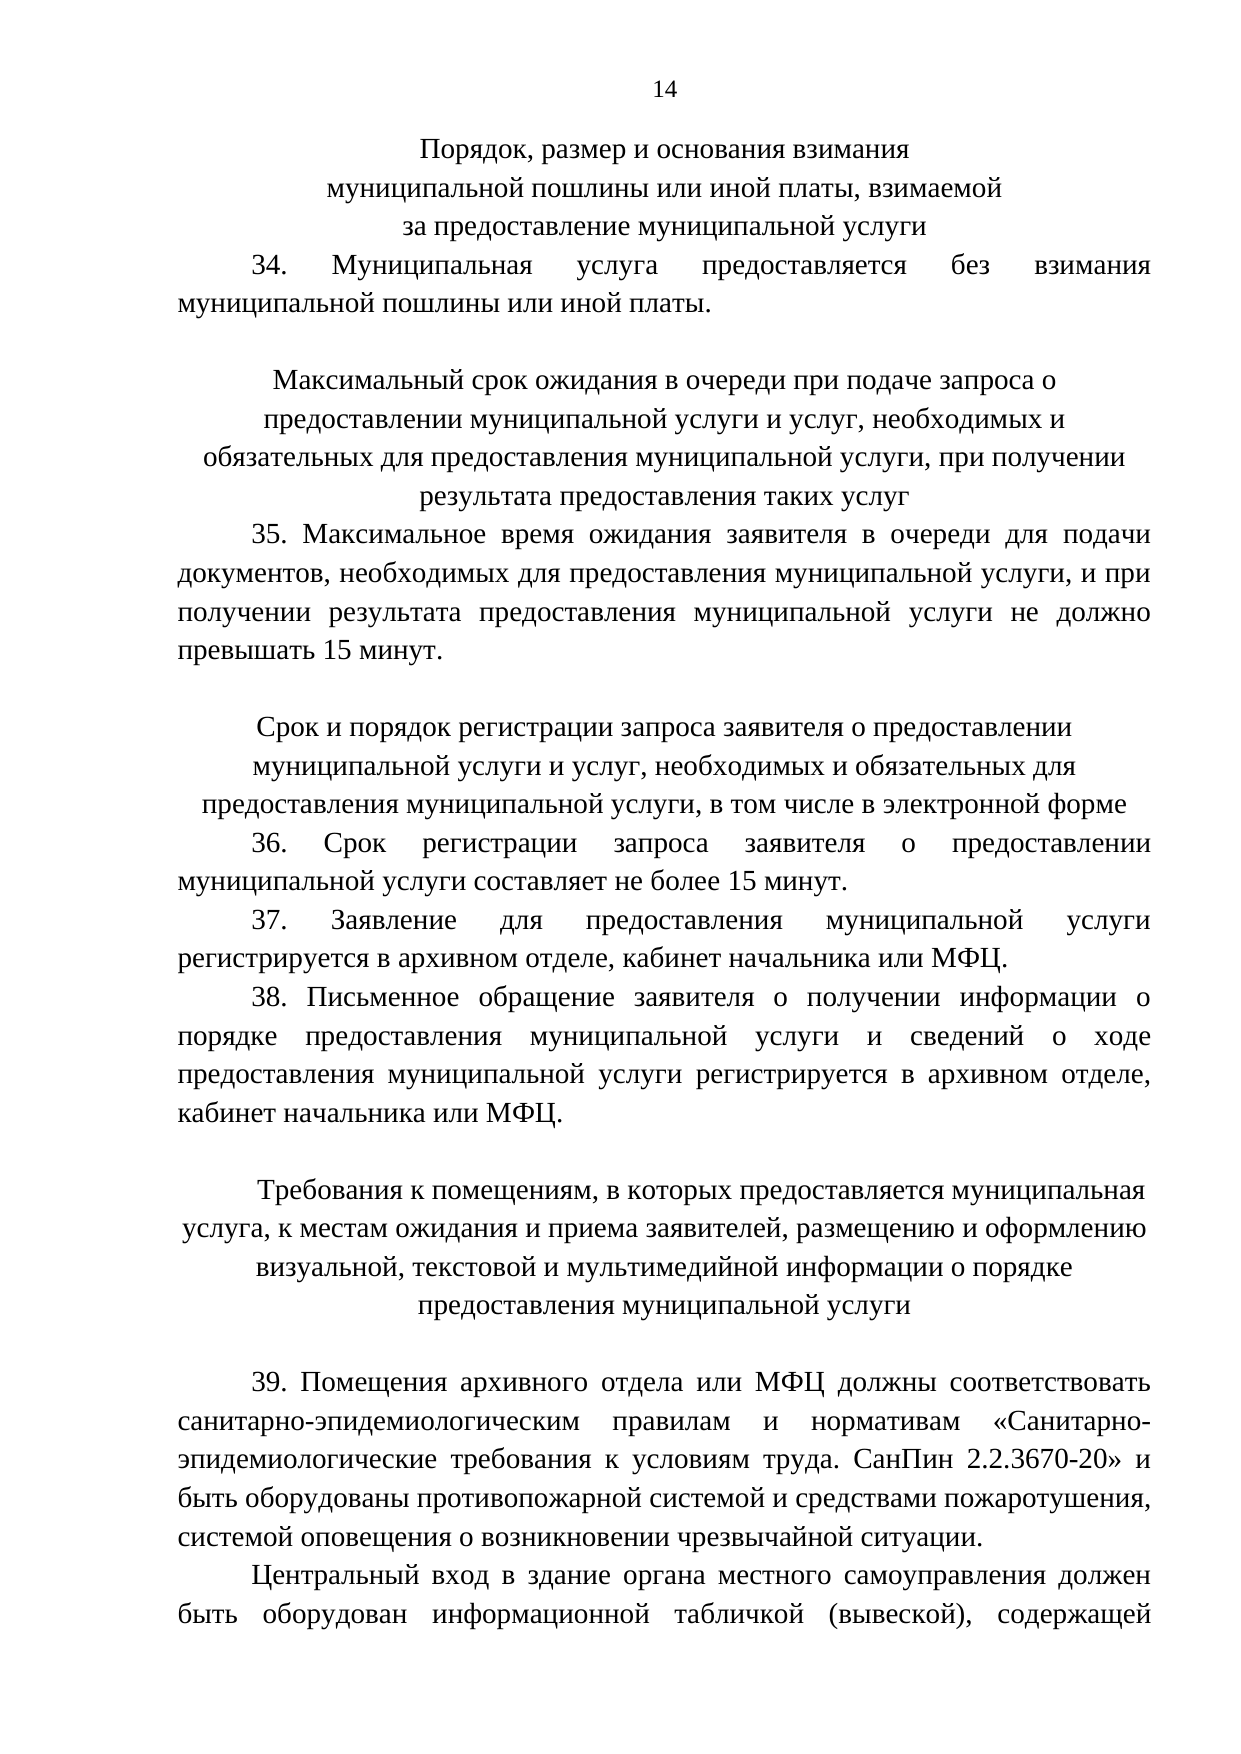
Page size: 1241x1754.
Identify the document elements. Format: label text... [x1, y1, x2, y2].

text Порядок, размер и основания взимания [177, 131, 1152, 165]
text Максимальный срок ожидания в очереди при подаче запроса о предоставлении муниципальной услуги и услуг, необходимых и обязательных для предоставления муниципальной услуги, при получении результата предоставления таких услуг [177, 362, 1152, 512]
text 34. Муниципальная услуга предоставляется без взимания муниципальной пошлины или иной платы. [177, 247, 1152, 319]
text 35. Максимальное время ожидания заявителя в очереди для подачи документов, необходимых для предоставления муниципальной услуги, и при получении результата предоставления муниципальной услуги не должно превышать 15 минут. [177, 517, 1152, 666]
text Требования к помещениям, в которых предоставляется муниципальная услуга, к местам ожидания и приема заявителей, размещению и оформлению визуальной, текстовой и мультимедийной информации о порядке предоставления муниципальной услуги [177, 1172, 1152, 1321]
text муниципальной пошлины или иной платы, взимаемой [177, 170, 1152, 203]
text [177, 1557, 1152, 1629]
text за предоставление муниципальной услуги [177, 208, 1152, 242]
text 37. Заявление для предоставления муниципальной услуги регистрируется в архивном отделе, кабинет начальника или МФЦ. [177, 902, 1152, 974]
text Срок и порядок регистрации запроса заявителя о предоставлении муниципальной услуги и услуг, необходимых и обязательных для предоставления муниципальной услуги, в том числе в электронной форме [177, 709, 1152, 820]
text 36. Срок регистрации запроса заявителя о предоставлении муниципальной услуги составляет не более 15 минут. [177, 825, 1152, 897]
text 39. Помещения архивного отдела или МФЦ должны соответствовать санитарно-эпидемиологическим правилам и нормативам «Санитарно-эпидемиологические требования к условиям труда. СанПин 2.2.3670-20» и быть оборудованы противопожарной системой и средствами пожаротушения, системой оповещения о возникновении чрезвычайной ситуации. [177, 1364, 1152, 1552]
text 38. Письменное обращение заявителя о получении информации о порядке предоставления муниципальной услуги и сведений о ходе предоставления муниципальной услуги регистрируется в архивном отделе, кабинет начальника или МФЦ. [177, 979, 1152, 1128]
